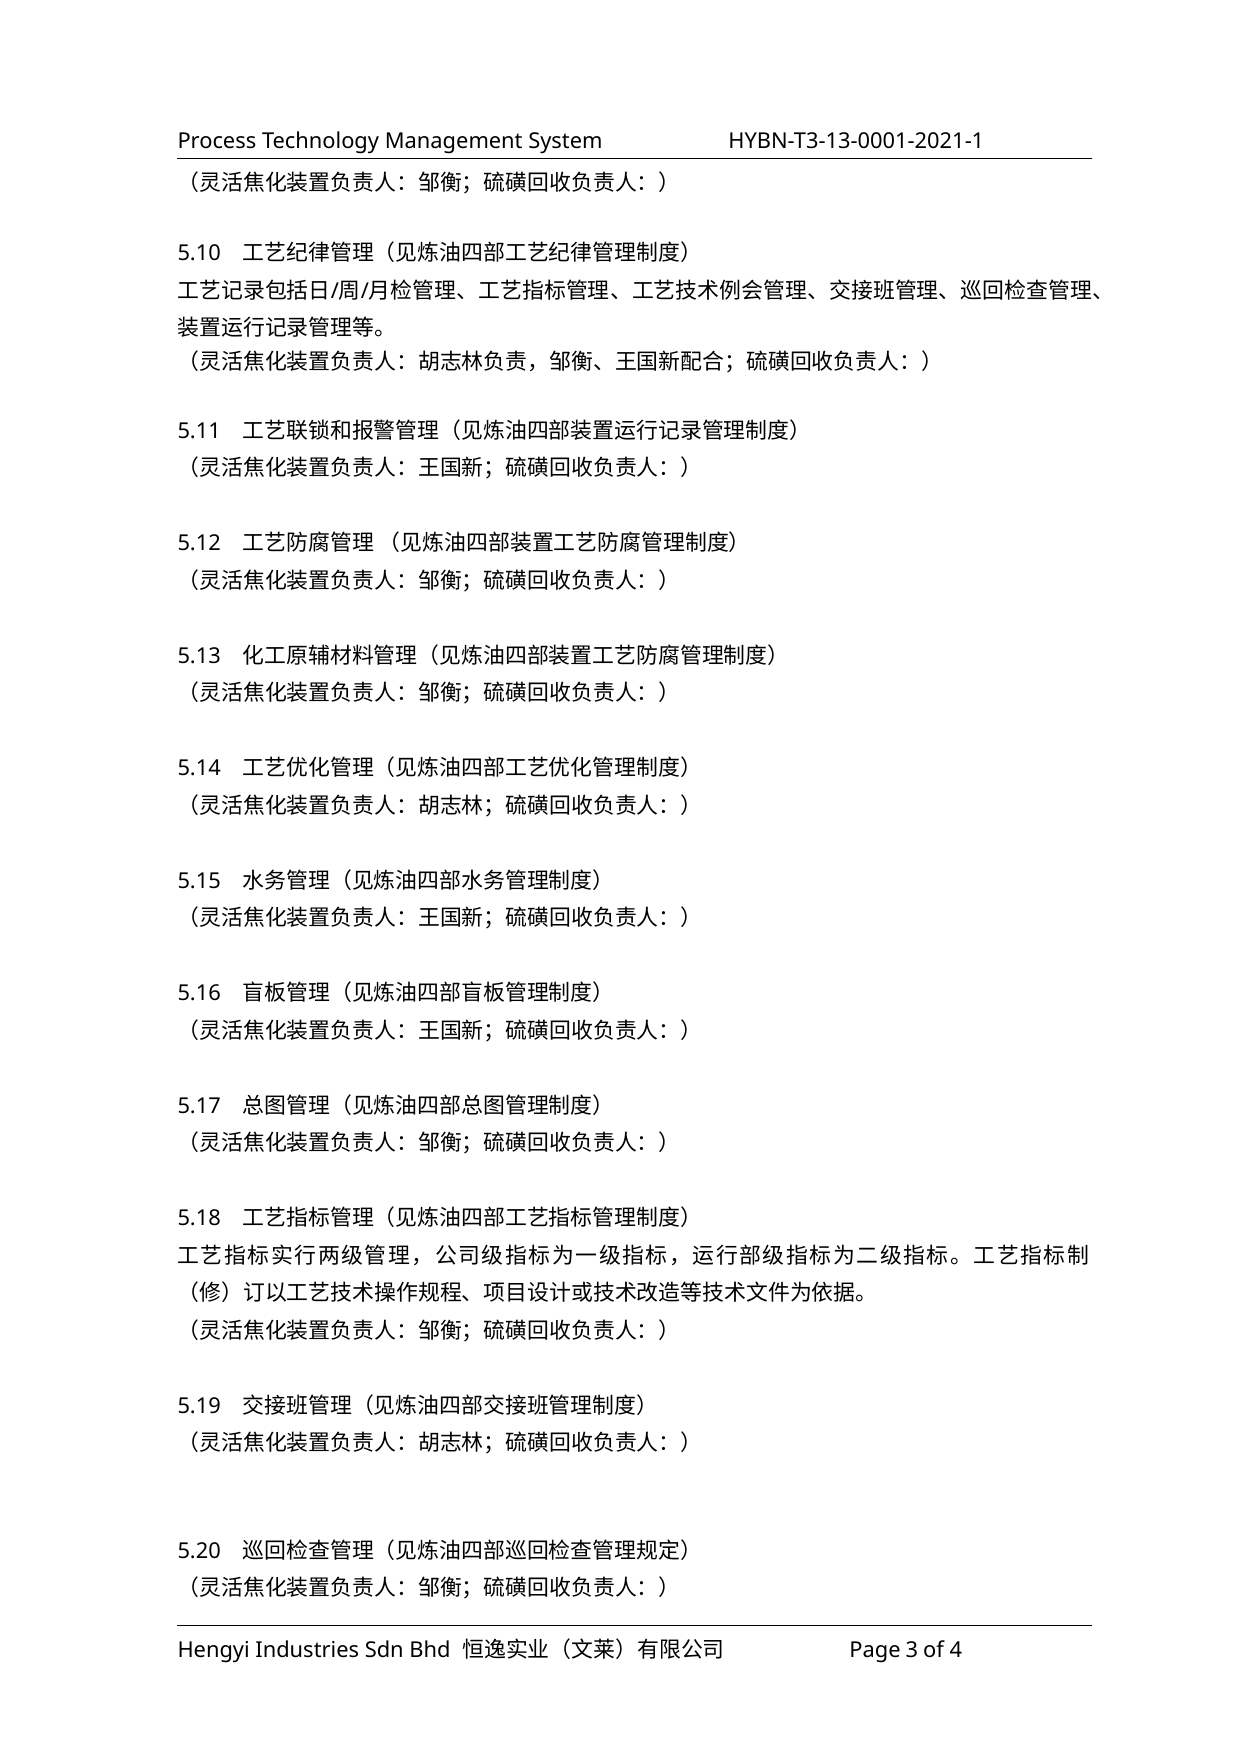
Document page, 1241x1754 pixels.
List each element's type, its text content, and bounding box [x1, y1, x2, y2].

text 工艺指标实行两级管理，公司级指标为一级指标，运行部级指标为二级指标。工艺指标制（修）订以工艺技术操作规程、项目设计或技术改造等技术文件为依据。 [177, 1233, 1092, 1308]
text 5.17 总图管理（见炼油四部总图管理制度） [177, 1083, 1092, 1121]
text （灵活焦化装置负责人：王国新；硫磺回收负责人：） [177, 446, 1092, 483]
text （灵活焦化装置负责人：邹衡；硫磺回收负责人：） [177, 1308, 1092, 1346]
text 5.18 工艺指标管理（见炼油四部工艺指标管理制度） [177, 1196, 1092, 1233]
text （灵活焦化装置负责人：王国新；硫磺回收负责人：） [177, 1008, 1092, 1046]
text 5.10 工艺纪律管理（见炼油四部工艺纪律管理制度） [177, 231, 1092, 268]
text 5.14 工艺优化管理（见炼油四部工艺优化管理制度） [177, 746, 1092, 783]
text （灵活焦化装置负责人：胡志林负责，邹衡、王国新配合；硫磺回收负责人：） [177, 343, 1092, 376]
text 5.11 工艺联锁和报警管理（见炼油四部装置运行记录管理制度） [177, 408, 1092, 446]
text 5.12 工艺防腐管理 （见炼油四部装置工艺防腐管理制度） [177, 521, 1092, 558]
text （灵活焦化装置负责人：胡志林；硫磺回收负责人：） [177, 783, 1092, 821]
text （灵活焦化装置负责人：邹衡；硫磺回收负责人：） [177, 161, 1092, 198]
text （灵活焦化装置负责人：胡志林；硫磺回收负责人：） [177, 1421, 1092, 1458]
text 5.13 化工原辅材料管理（见炼油四部装置工艺防腐管理制度） [177, 633, 1092, 671]
text （灵活焦化装置负责人：邹衡；硫磺回收负责人：） [177, 1566, 1092, 1603]
text （灵活焦化装置负责人：邹衡；硫磺回收负责人：） [177, 1121, 1092, 1158]
text 5.19 交接班管理（见炼油四部交接班管理制度） [177, 1383, 1092, 1421]
text （灵活焦化装置负责人：王国新；硫磺回收负责人：） [177, 896, 1092, 933]
text （灵活焦化装置负责人：邹衡；硫磺回收负责人：） [177, 671, 1092, 708]
text （灵活焦化装置负责人：邹衡；硫磺回收负责人：） [177, 558, 1092, 596]
text 5.15 水务管理（见炼油四部水务管理制度） [177, 858, 1092, 896]
text 5.16 盲板管理（见炼油四部盲板管理制度） [177, 971, 1092, 1008]
text 5.20 巡回检查管理（见炼油四部巡回检查管理规定） [177, 1528, 1092, 1566]
text 工艺记录包括日/周/月检管理、工艺指标管理、工艺技术例会管理、交接班管理、巡回检查管理、装置运行记录管理等。 [177, 268, 1092, 343]
